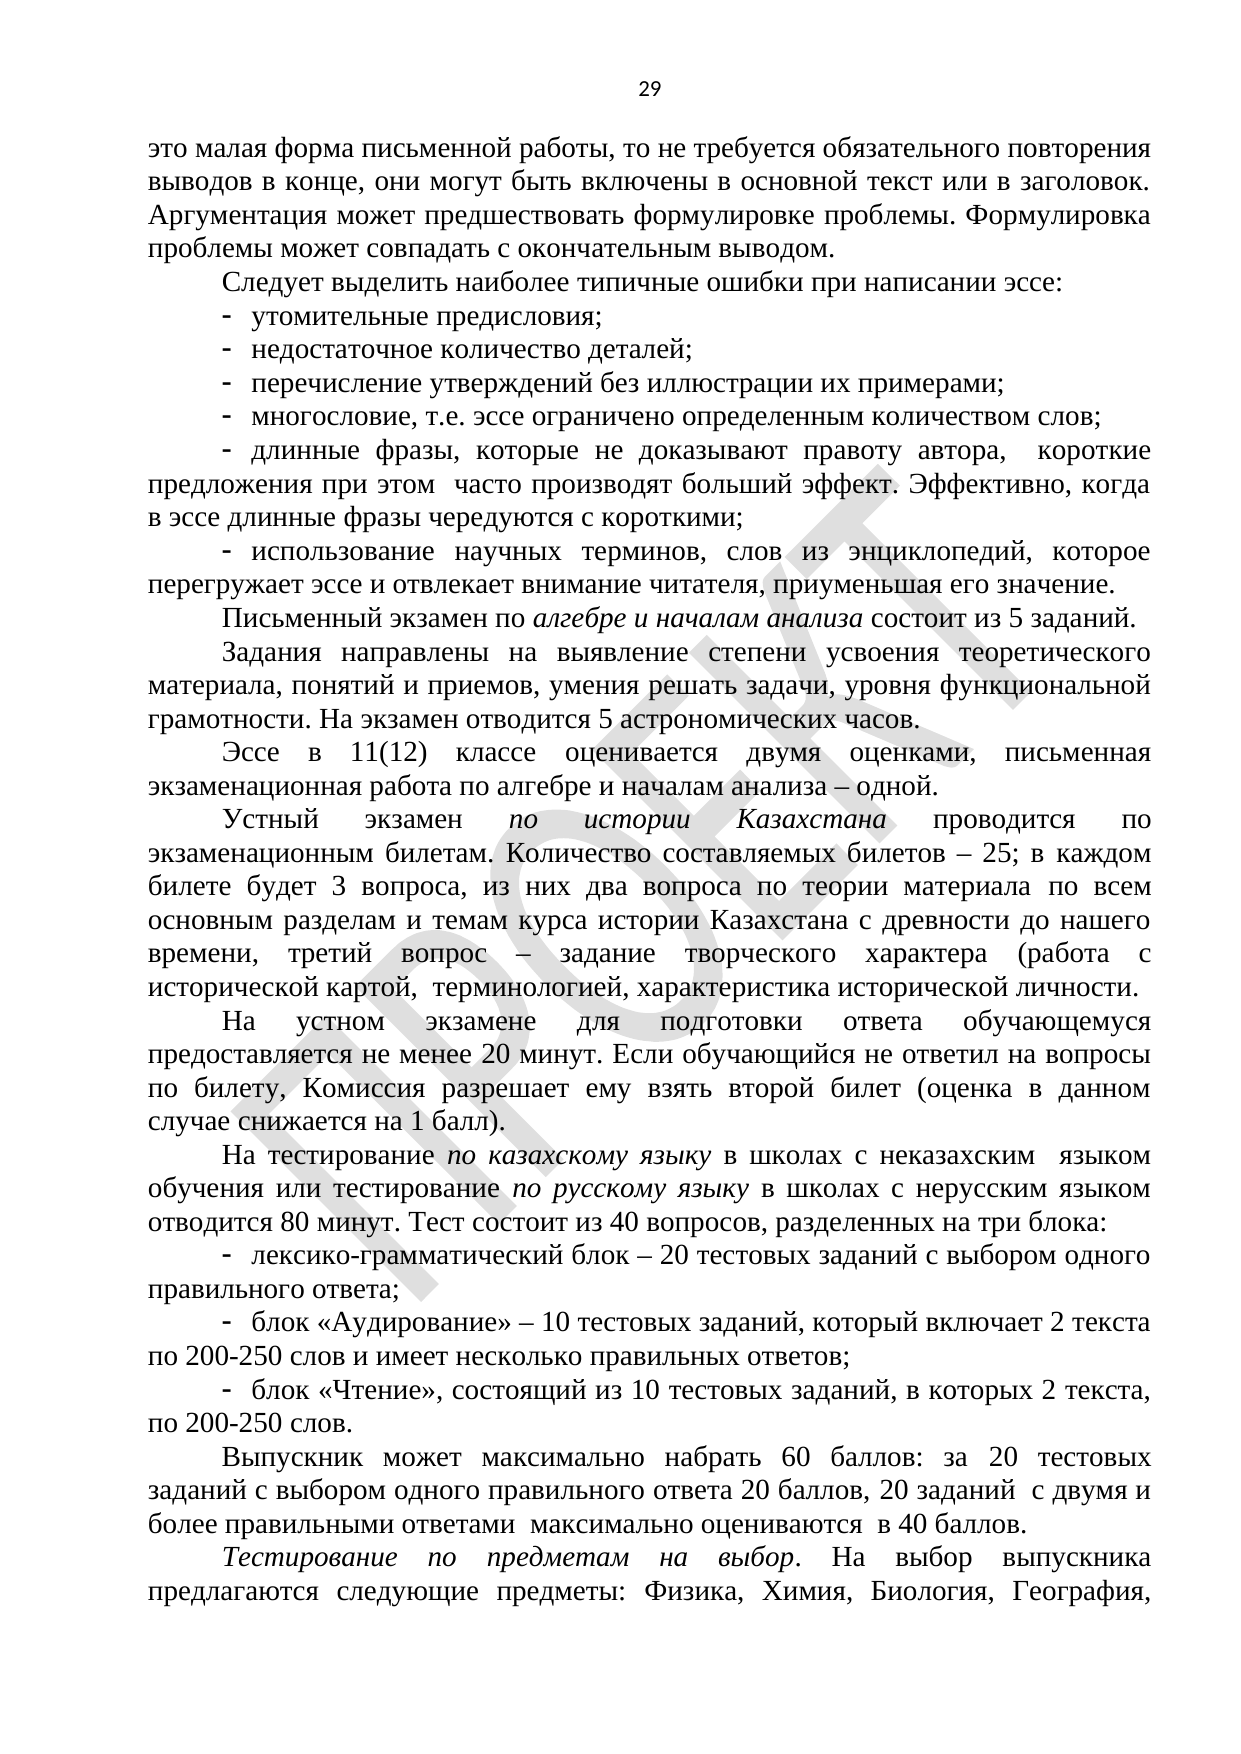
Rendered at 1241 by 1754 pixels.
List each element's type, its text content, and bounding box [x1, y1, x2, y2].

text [148, 130, 1152, 264]
list недостаточное количество деталей; [148, 331, 1152, 365]
list блок «Чтение», состоящий из 10 тестовых заданий, в которых 2 текста, по 200-250 слов. [148, 1372, 1152, 1439]
list использование научных терминов, слов из энциклопедий, которое перегружает эссе и отвлекает внимание читателя, приуменьшая его значение. [148, 533, 1152, 600]
list лексико-грамматический блок – 20 тестовых заданий с выбором одного правильного ответа; [148, 1237, 1152, 1304]
text На тестирование по казахскому языку в школах с неказахским языком обучения или тестирование по русскому языку в школах с нерусским языком отводится 80 минут. Тест состоит из 40 вопросов, разделенных на три блока: [148, 1137, 1152, 1237]
text Задания направлены на выявление степени усвоения теоретического материала, понятий и приемов, умения решать задачи, уровня функциональной грамотности. На экзамен отводится 5 астрономических часов. [148, 634, 1152, 734]
list блок «Аудирование» – 10 тестовых заданий, который включает 2 текста по 200-250 слов и имеет несколько правильных ответов; [148, 1304, 1152, 1372]
list многословие, т.е. эссе ограничено определенным количеством слов; [148, 398, 1152, 432]
text Выпускник может максимально набрать 60 баллов: за 20 тестовых заданий с выбором одного правильного ответа 20 баллов, 20 заданий с двумя и более правильными ответами максимально оцениваются в 40 баллов. [148, 1439, 1152, 1539]
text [148, 1539, 1152, 1607]
list длинные фразы, которые не доказывают правоту автора, короткие предложения при этом часто производят больший эффект. Эффективно, когда в эссе длинные фразы чередуются с короткими; [148, 432, 1152, 533]
text Устный экзамен по истории Казахстана проводится по экзаменационным билетам. Количество составляемых билетов – 25; в каждом билете будет 3 вопроса, из них два вопроса по теории материала по всем основным разделам и темам курса истории Казахстана с древности до нашего времени, третий вопрос – задание творческого характера (работа с исторической картой, терминологией, характеристика исторической личности. [148, 801, 1152, 1003]
text Следует выделить наиболее типичные ошибки при написании эссе: [148, 264, 1152, 298]
text На устном экзамене для подготовки ответа обучающемуся предоставляется не менее 20 минут. Если обучающийся не ответил на вопросы по билету, Комиссия разрешает ему взять второй билет (оценка в данном случае снижается на 1 балл). [148, 1003, 1152, 1137]
list утомительные предисловия; [148, 298, 1152, 331]
list перечисление утверждений без иллюстрации их примерами; [148, 365, 1152, 398]
text Эссе в 11(12) классе оценивается двумя оценками, письменная экзаменационная работа по алгебре и началам анализа – одной. [148, 734, 1152, 801]
text Письменный экзамен по алгебре и началам анализа состоит из 5 заданий. [148, 600, 1152, 634]
